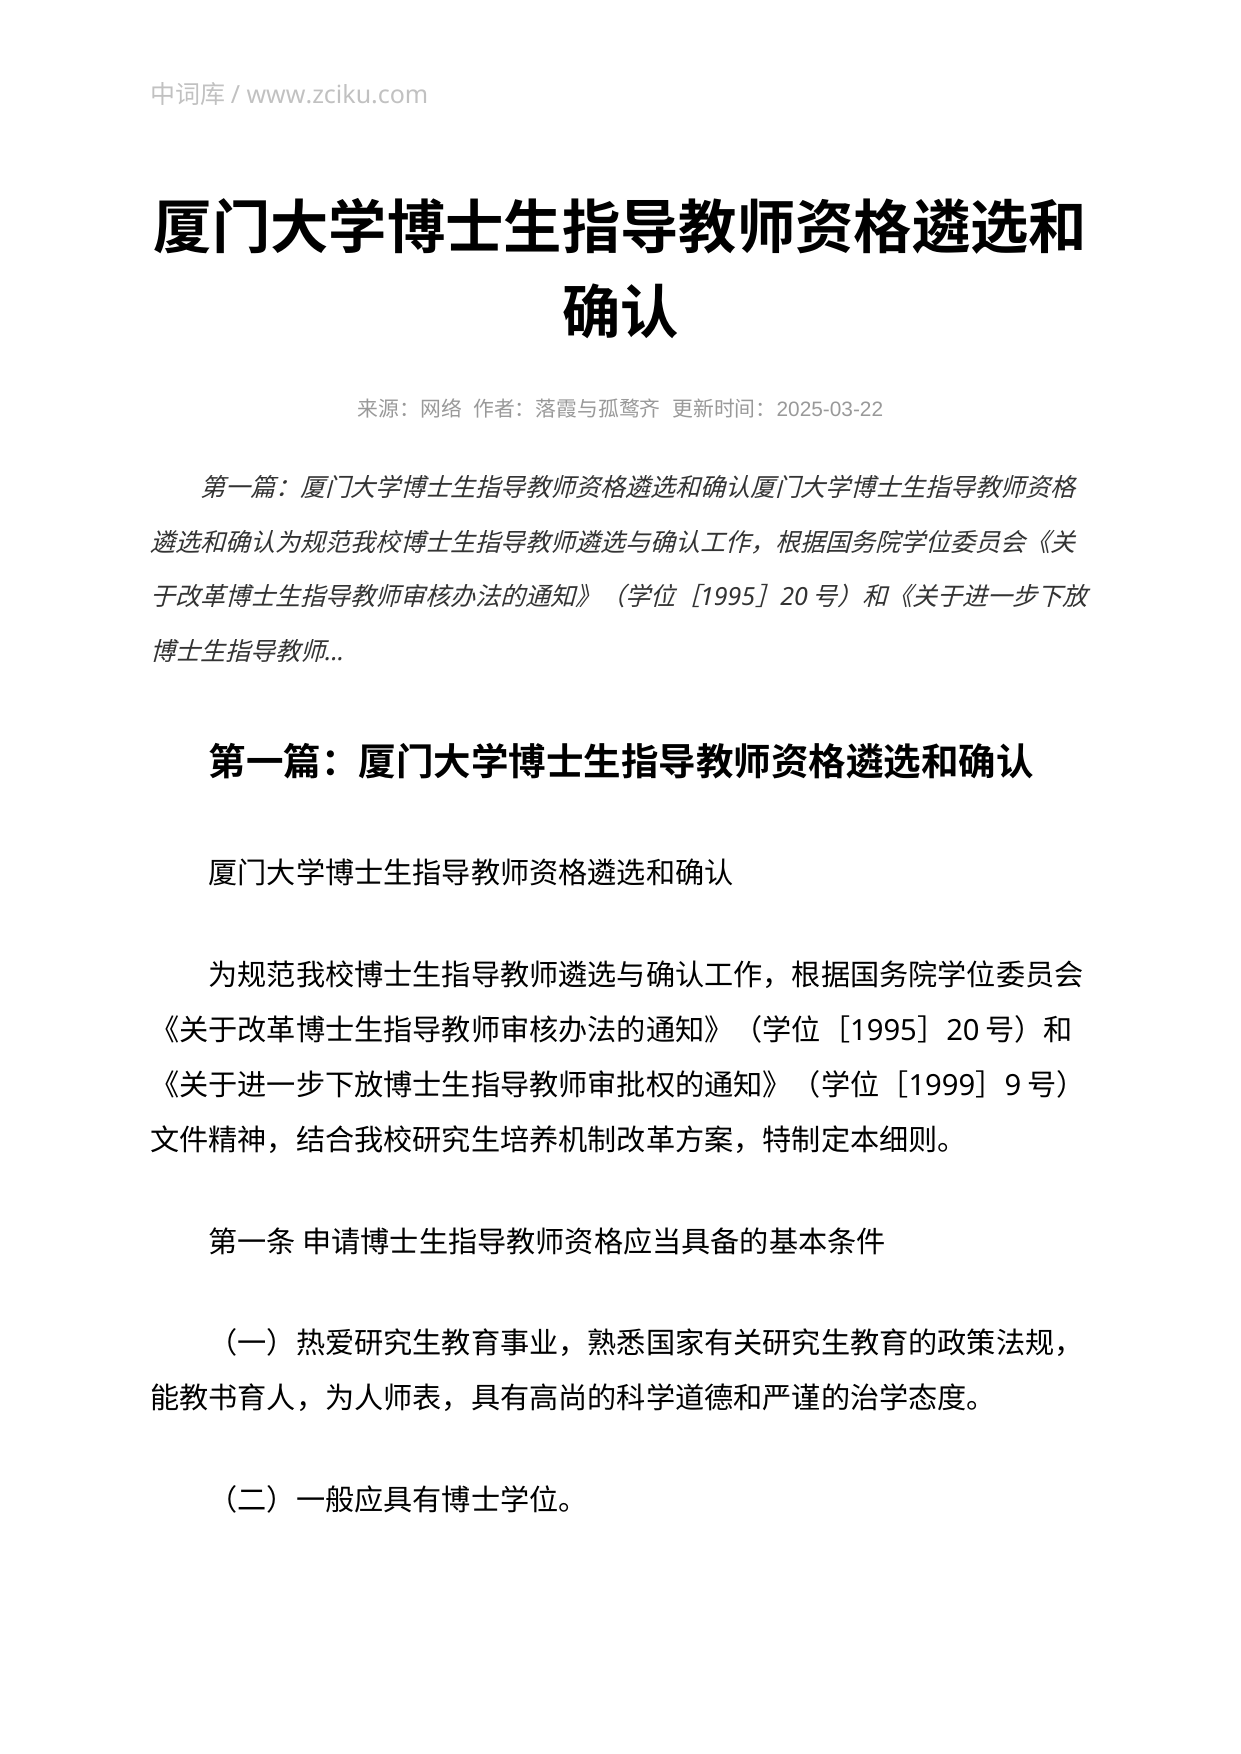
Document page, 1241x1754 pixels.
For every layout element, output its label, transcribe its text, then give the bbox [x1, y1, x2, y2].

text 来源：网络 作者：落霞与孤鹜齐 更新时间：2025-03-22 [150, 397, 1090, 421]
text 第一条 申请博士生指导教师资格应当具备的基本条件 [150, 1218, 1090, 1260]
text 厦门大学博士生指导教师资格遴选和确认 [150, 850, 1090, 892]
text 第一篇：厦门大学博士生指导教师资格遴选和确认 [150, 732, 1090, 787]
text 为规范我校博士生指导教师遴选与确认工作，根据国务院学位委员会《关于改革博士生指导教师审核办法的通知》（学位［1995］20号）和《关于进一步下放博士生指导教师审批权的通知》（学位［1999］9号）文件精神，结合我校研究生培养机制改革方案，特制定本细则。 [150, 951, 1090, 1159]
subtitle 厦门大学博士生指导教师资格遴选和确认 [150, 181, 1090, 350]
text （二）一般应具有博士学位。 [150, 1477, 1090, 1519]
text 第一篇：厦门大学博士生指导教师资格遴选和确认厦门大学博士生指导教师资格遴选和确认为规范我校博士生指导教师遴选与确认工作，根据国务院学位委员会《关于改革博士生指导教师审核办法的通知》（学位［1995］20号）和《关于进一步下放博士生指导教师... [150, 468, 1090, 667]
text （一）热爱研究生教育事业，熟悉国家有关研究生教育的政策法规，能教书育人，为人师表，具有高尚的科学道德和严谨的治学态度。 [150, 1320, 1090, 1417]
